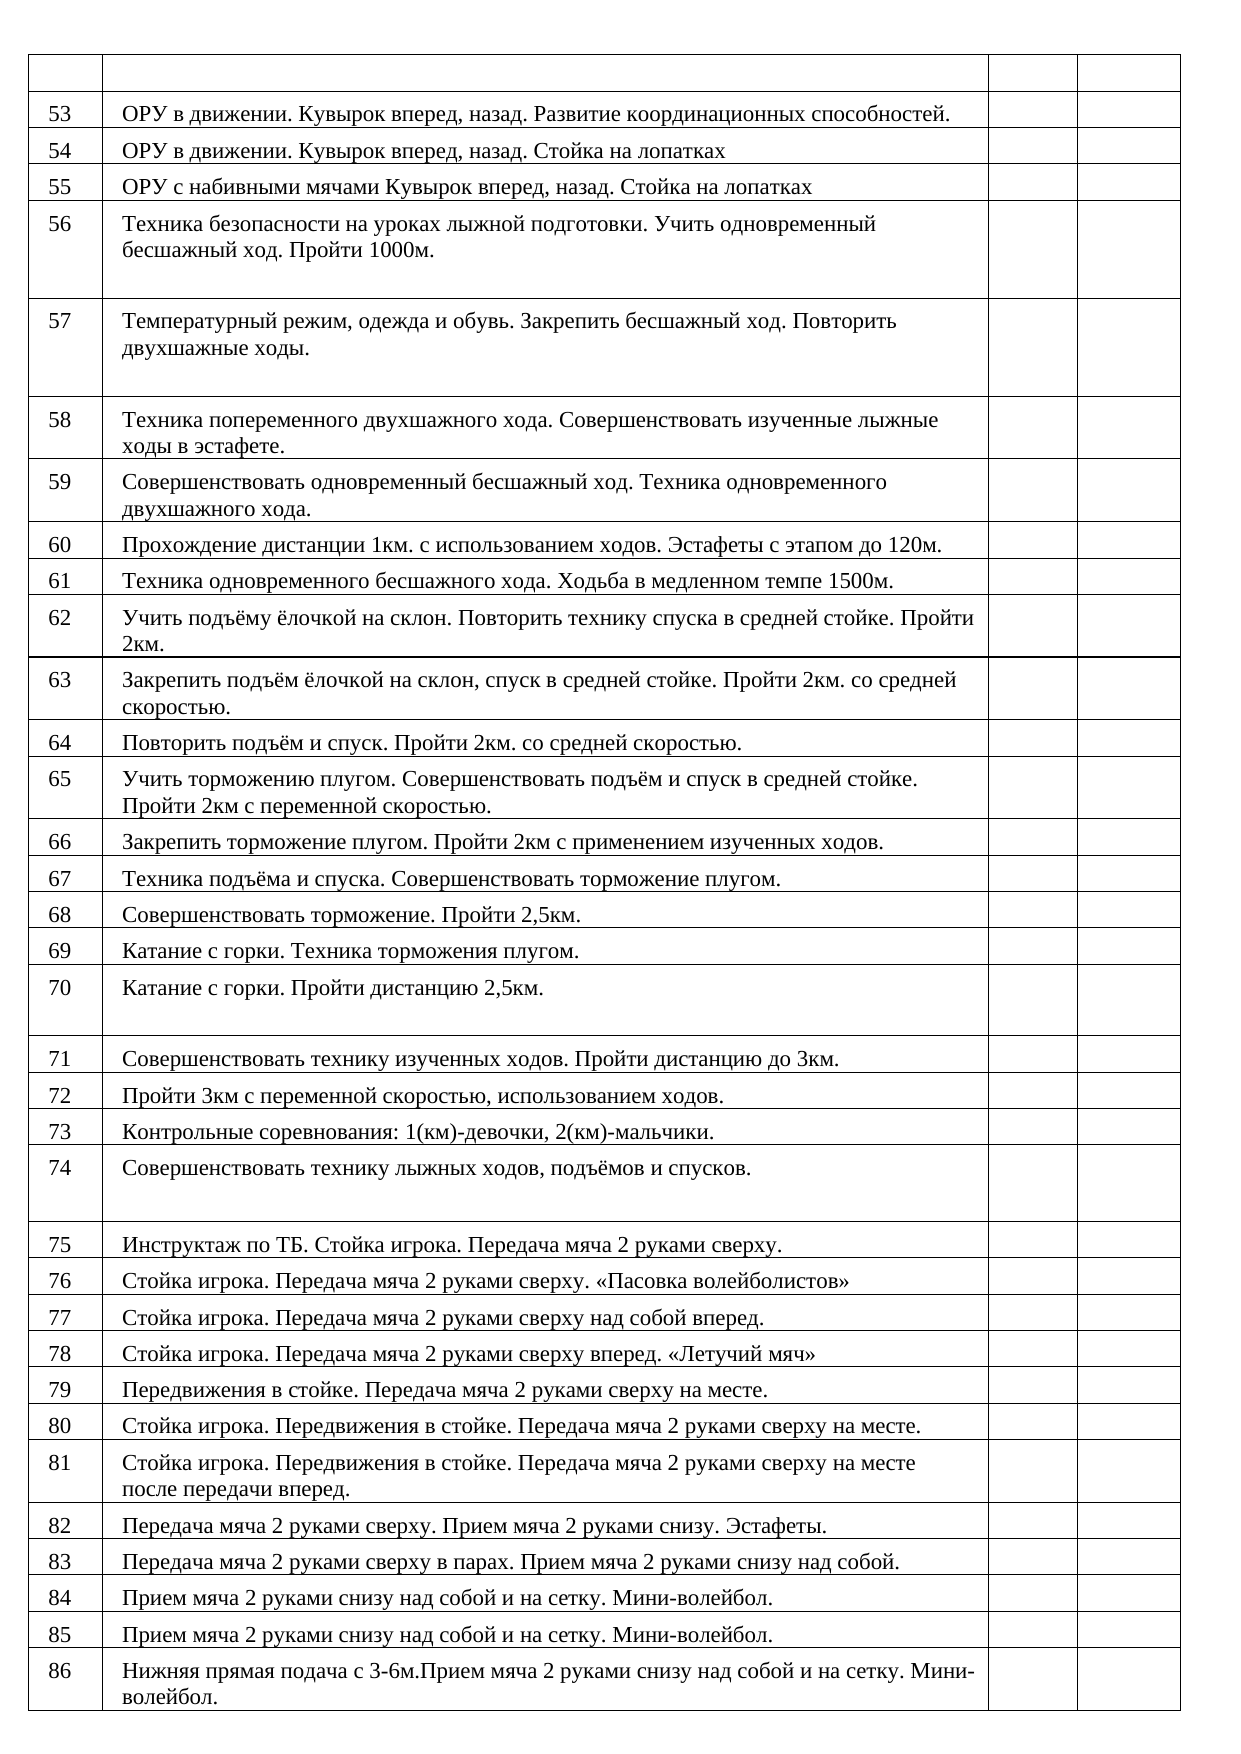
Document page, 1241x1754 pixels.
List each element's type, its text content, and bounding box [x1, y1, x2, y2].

table_cell [989, 1575, 1077, 1611]
table_cell Стойка игрока. Передвижения в стойке. Передача мяча 2 руками сверху на месте после передачи вперед. [103, 1440, 988, 1502]
table_cell [989, 1036, 1077, 1072]
table_cell [989, 1222, 1077, 1257]
table_cell 64 [29, 720, 102, 756]
table_cell [1078, 92, 1180, 127]
table_cell [1078, 1575, 1180, 1611]
table_cell [1078, 299, 1180, 396]
table_cell [1078, 459, 1180, 521]
table_cell Техника безопасности на уроках лыжной подготовки. Учить одновременный бесшажный ход. Пройти 1000м. [103, 201, 988, 298]
table_cell [989, 299, 1077, 396]
table_cell [989, 1539, 1077, 1574]
table_cell 74 [29, 1145, 102, 1221]
table_cell [1078, 1404, 1180, 1439]
table_cell Стойка игрока. Передача мяча 2 руками сверху вперед. «Летучий мяч» [103, 1331, 988, 1366]
table_cell [989, 892, 1077, 927]
table_cell Прием мяча 2 руками снизу над собой и на сетку. Мини-волейбол. [103, 1575, 988, 1611]
table_cell 79 [29, 1367, 102, 1403]
table_cell Катание с горки. Пройти дистанцию 2,5км. [103, 965, 988, 1035]
table_cell [1078, 1145, 1180, 1221]
table_cell [1078, 819, 1180, 854]
table_cell [1078, 1440, 1180, 1502]
table_cell 56 [29, 201, 102, 298]
table_cell [989, 856, 1077, 891]
table_cell Контрольные соревнования: 1(км)-девочки, 2(км)-мальчики. [103, 1109, 988, 1144]
table_cell 62 [29, 595, 102, 656]
table_cell [1078, 201, 1180, 298]
table_cell [989, 1258, 1077, 1293]
table_cell 68 [29, 892, 102, 927]
table_cell [1078, 856, 1180, 891]
table_cell [989, 928, 1077, 964]
table_cell [989, 1404, 1077, 1439]
table_cell [989, 128, 1077, 163]
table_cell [103, 55, 988, 91]
table_cell Закрепить подъём ёлочкой на склон, спуск в средней стойке. Пройти 2км. со средней скоростью. [103, 658, 988, 719]
table_cell 67 [29, 856, 102, 891]
table_cell Прохождение дистанции 1км. с использованием ходов. Эстафеты с этапом до 120м. [103, 522, 988, 557]
table_cell [989, 720, 1077, 756]
table_cell Совершенствовать технику лыжных ходов, подъёмов и спусков. [103, 1145, 988, 1221]
table_cell [989, 658, 1077, 719]
table_cell [1078, 965, 1180, 1035]
table_cell [1078, 658, 1180, 719]
table_cell [989, 757, 1077, 818]
table_cell [1078, 164, 1180, 199]
table_cell [1078, 595, 1180, 656]
table_cell [1078, 1539, 1180, 1574]
table_cell Учить торможению плугом. Совершенствовать подъём и спуск в средней стойке. Пройти 2км с переменной скоростью. [103, 757, 988, 818]
table_cell [1078, 1503, 1180, 1538]
table_cell Инструктаж по ТБ. Стойка игрока. Передача мяча 2 руками сверху. [103, 1222, 988, 1257]
table_cell [1078, 892, 1180, 927]
table_cell [989, 1503, 1077, 1538]
table_cell 84 [29, 1575, 102, 1611]
table_cell 54 [29, 128, 102, 163]
table_cell [1078, 1612, 1180, 1647]
table_cell Повторить подъём и спуск. Пройти 2км. со средней скоростью. [103, 720, 988, 756]
table_cell Совершенствовать технику изученных ходов. Пройти дистанцию до 3км. [103, 1036, 988, 1072]
table_cell [989, 1648, 1077, 1710]
table_cell [1078, 757, 1180, 818]
table_cell 81 [29, 1440, 102, 1502]
table_cell [1078, 559, 1180, 594]
table_cell Техника подъёма и спуска. Совершенствовать торможение плугом. [103, 856, 988, 891]
table_cell [989, 965, 1077, 1035]
table_cell [989, 459, 1077, 521]
table_cell 75 [29, 1222, 102, 1257]
table_cell [1078, 397, 1180, 458]
table_cell 52 [29, 55, 102, 91]
table_cell Техника одновременного бесшажного хода. Ходьба в медленном темпе 1500м. [103, 559, 988, 594]
table_cell 78 [29, 1331, 102, 1366]
table_cell 83 [29, 1539, 102, 1574]
table_cell 53 [29, 92, 102, 127]
table_cell 77 [29, 1295, 102, 1330]
table_cell [989, 559, 1077, 594]
table_cell ОРУ в движении. Кувырок вперед, назад. Стойка на лопатках [103, 128, 988, 163]
table_cell [1078, 928, 1180, 964]
table_cell [989, 595, 1077, 656]
table_cell 66 [29, 819, 102, 854]
table_cell [1078, 1109, 1180, 1144]
table_cell [989, 819, 1077, 854]
table_cell 65 [29, 757, 102, 818]
table_cell [989, 1331, 1077, 1366]
table_cell [989, 1612, 1077, 1647]
table_cell [1078, 1258, 1180, 1293]
table_cell 85 [29, 1612, 102, 1647]
table_cell ОРУ с набивными мячами Кувырок вперед, назад. Стойка на лопатках [103, 164, 988, 199]
table_cell 80 [29, 1404, 102, 1439]
table_cell [989, 397, 1077, 458]
table_cell Нижняя прямая подача с 3-6м.Прием мяча 2 руками снизу над собой и на сетку. Мини-волейбол. [103, 1648, 988, 1710]
table_cell [1078, 1648, 1180, 1710]
table_cell [1078, 1073, 1180, 1108]
table_cell 86 [29, 1648, 102, 1710]
table_cell [989, 1109, 1077, 1144]
table_cell 69 [29, 928, 102, 964]
table_cell 70 [29, 965, 102, 1035]
table_cell 57 [29, 299, 102, 396]
table_cell Прием мяча 2 руками снизу над собой и на сетку. Мини-волейбол. [103, 1612, 988, 1647]
table_cell Передвижения в стойке. Передача мяча 2 руками сверху на месте. [103, 1367, 988, 1403]
table_cell 61 [29, 559, 102, 594]
table_cell [1078, 128, 1180, 163]
table_cell 59 [29, 459, 102, 521]
table_cell 55 [29, 164, 102, 199]
table_cell [1078, 522, 1180, 557]
table_cell [989, 201, 1077, 298]
table_cell Закрепить торможение плугом. Пройти 2км с применением изученных ходов. [103, 819, 988, 854]
table_cell [989, 1145, 1077, 1221]
table_cell 63 [29, 658, 102, 719]
table_cell 82 [29, 1503, 102, 1538]
table_cell [989, 55, 1077, 91]
table_cell Температурный режим, одежда и обувь. Закрепить бесшажный ход. Повторить двухшажные ходы. [103, 299, 988, 396]
table_cell Передача мяча 2 руками сверху в парах. Прием мяча 2 руками снизу над собой. [103, 1539, 988, 1574]
table_cell [989, 1440, 1077, 1502]
table_cell Совершенствовать одновременный бесшажный ход. Техника одновременного двухшажного хода. [103, 459, 988, 521]
table_cell Стойка игрока. Передача мяча 2 руками сверху. «Пасовка волейболистов» [103, 1258, 988, 1293]
table_cell Передача мяча 2 руками сверху. Прием мяча 2 руками снизу. Эстафеты. [103, 1503, 988, 1538]
table_cell [1078, 720, 1180, 756]
table_cell Стойка игрока. Передача мяча 2 руками сверху над собой вперед. [103, 1295, 988, 1330]
table_cell 73 [29, 1109, 102, 1144]
table_cell [989, 1073, 1077, 1108]
table_cell 60 [29, 522, 102, 557]
table_cell [1078, 1036, 1180, 1072]
table_cell Учить подъёму ёлочкой на склон. Повторить технику спуска в средней стойке. Пройти 2км. [103, 595, 988, 656]
table_cell 76 [29, 1258, 102, 1293]
table_cell ОРУ в движении. Кувырок вперед, назад. Развитие координационных способностей. [103, 92, 988, 127]
table_cell [989, 92, 1077, 127]
table_cell [989, 1367, 1077, 1403]
table_cell Стойка игрока. Передвижения в стойке. Передача мяча 2 руками сверху на месте. [103, 1404, 988, 1439]
table_cell Совершенствовать торможение. Пройти 2,5км. [103, 892, 988, 927]
table_cell [989, 1295, 1077, 1330]
table_cell [1078, 1295, 1180, 1330]
table_cell [1078, 1222, 1180, 1257]
table_cell [989, 164, 1077, 199]
table_cell Катание с горки. Техника торможения плугом. [103, 928, 988, 964]
table_cell [1078, 55, 1180, 91]
table_cell [1078, 1331, 1180, 1366]
table_cell 71 [29, 1036, 102, 1072]
table_cell 72 [29, 1073, 102, 1108]
table_cell Техника попеременного двухшажного хода. Совершенствовать изученные лыжные ходы в эстафете. [103, 397, 988, 458]
table_cell [1078, 1367, 1180, 1403]
table_cell 58 [29, 397, 102, 458]
table_cell Пройти 3км с переменной скоростью, использованием ходов. [103, 1073, 988, 1108]
table_cell [989, 522, 1077, 557]
